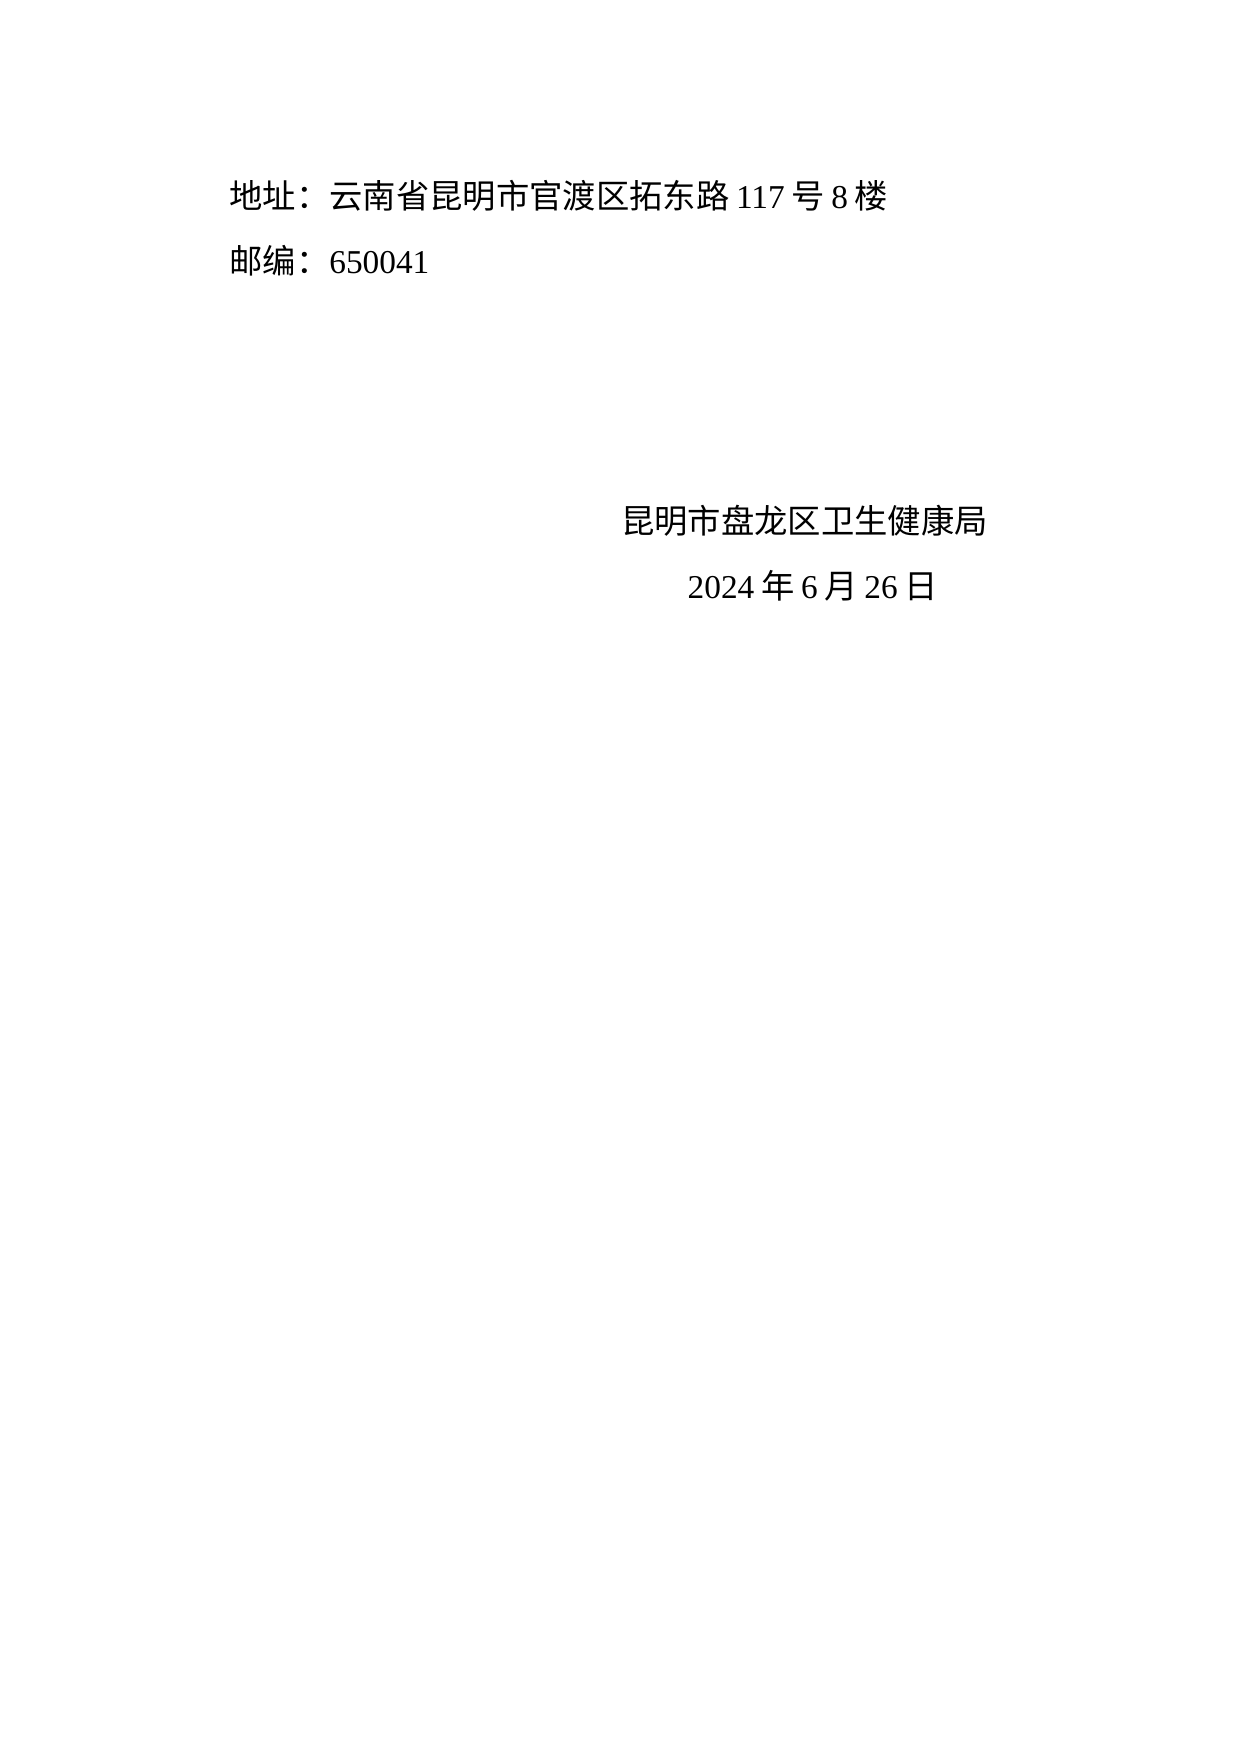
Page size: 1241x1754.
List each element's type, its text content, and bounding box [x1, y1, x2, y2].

text 地址：云南省昆明市官渡区拓东路117号8楼 [187, 162, 1053, 227]
text 邮编：650041 [187, 227, 1053, 292]
text 昆明市盘龙区卫生健康局 [187, 487, 1053, 552]
text 2024年6月26日 [187, 552, 1053, 617]
